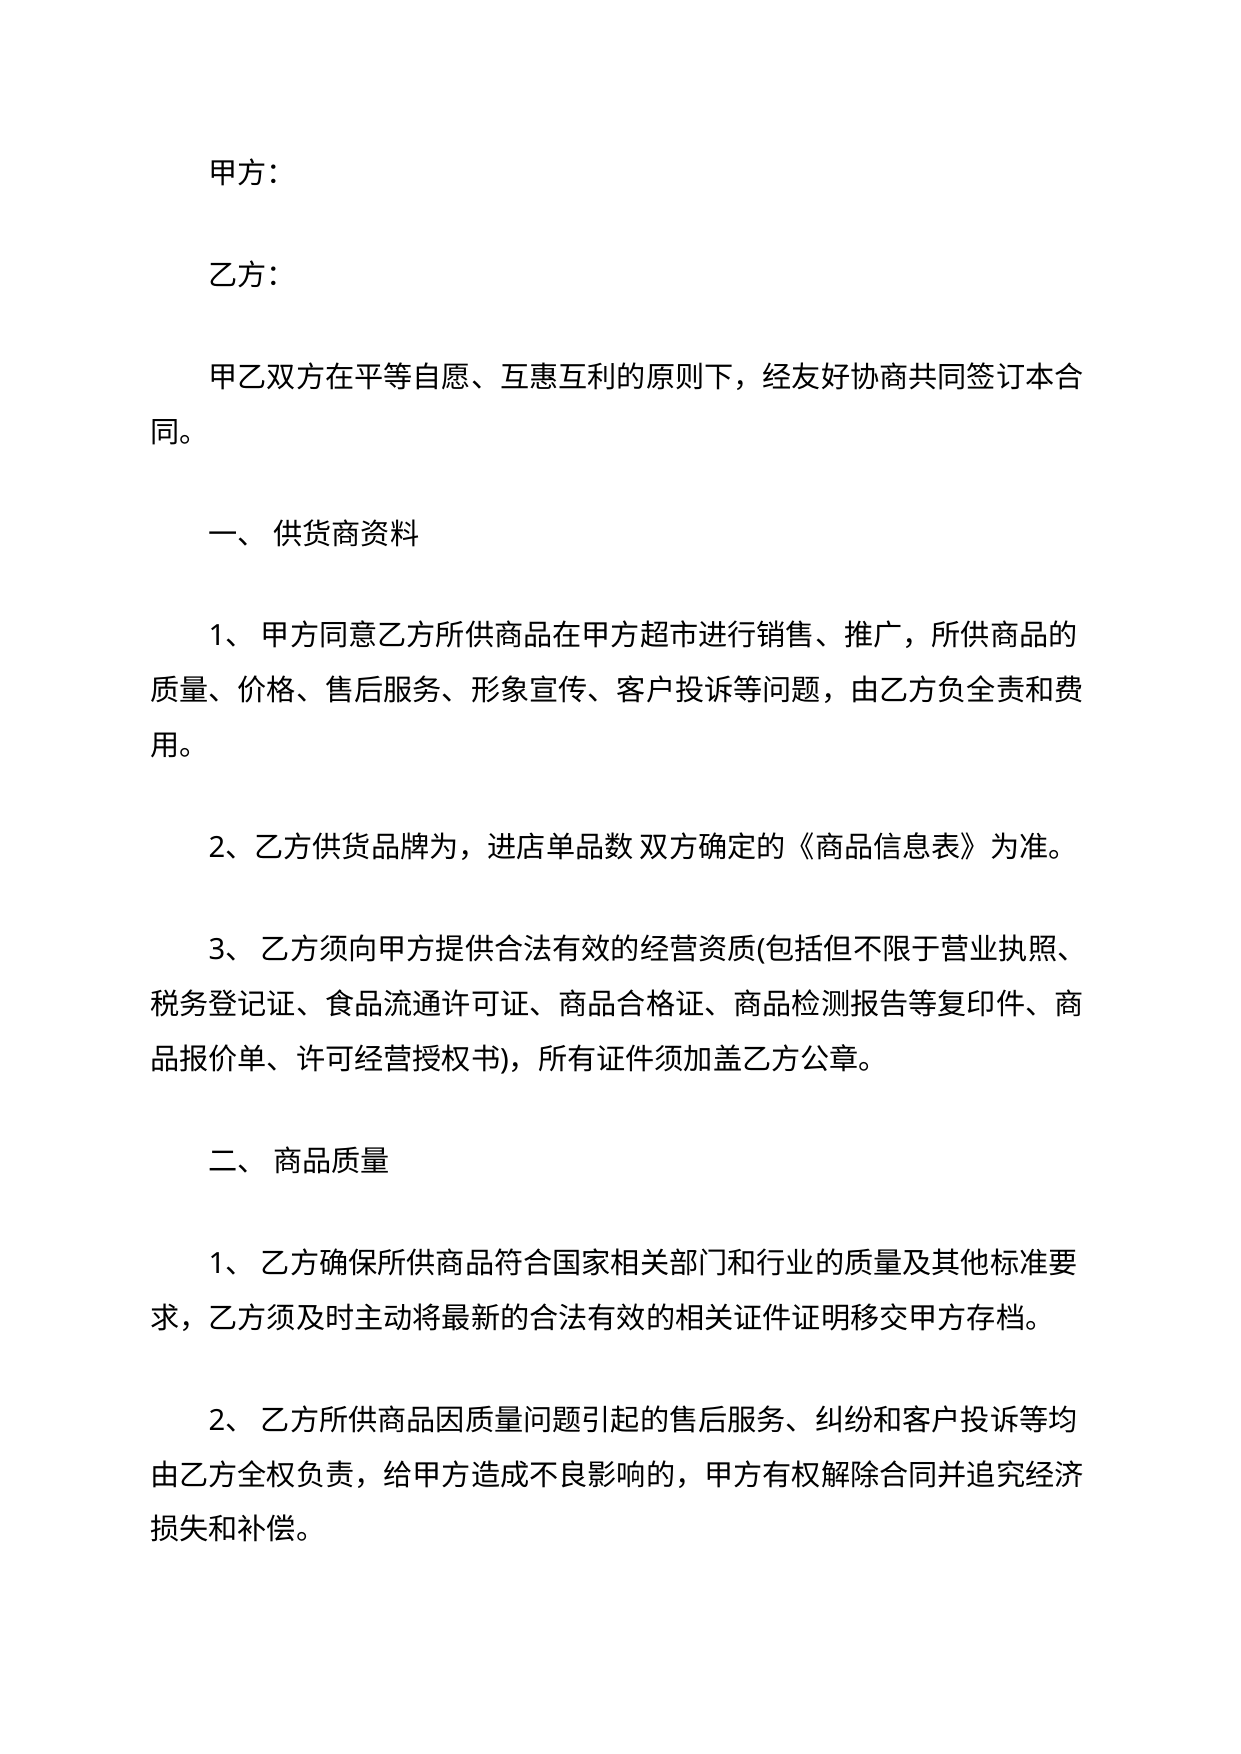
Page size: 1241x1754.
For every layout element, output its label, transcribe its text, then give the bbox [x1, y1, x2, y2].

text 3、 乙方须向甲方提供合法有效的经营资质(包括但不限于营业执照、税务登记证、食品流通许可证、商品合格证、商品检测报告等复印件、商品报价单、许可经营授权书)，所有证件须加盖乙方公章。 [150, 926, 1090, 1078]
text 甲方： [150, 150, 1090, 192]
text 乙方： [150, 252, 1090, 294]
text 1、 乙方确保所供商品符合国家相关部门和行业的质量及其他标准要求，乙方须及时主动将最新的合法有效的相关证件证明移交甲方存档。 [150, 1239, 1090, 1337]
text 2、 乙方所供商品因质量问题引起的售后服务、纠纷和客户投诉等均由乙方全权负责，给甲方造成不良影响的，甲方有权解除合同并追究经济损失和补偿。 [150, 1396, 1090, 1548]
text 2、乙方供货品牌为，进店单品数 双方确定的《商品信息表》为准。 [150, 824, 1090, 866]
text 甲乙双方在平等自愿、互惠互利的原则下，经友好协商共同签订本合同。 [150, 353, 1090, 451]
text 1、 甲方同意乙方所供商品在甲方超市进行销售、推广，所供商品的质量、价格、售后服务、形象宣传、客户投诉等问题，由乙方负全责和费用。 [150, 612, 1090, 764]
text 二、 商品质量 [150, 1137, 1090, 1180]
text 一、 供货商资料 [150, 510, 1090, 552]
